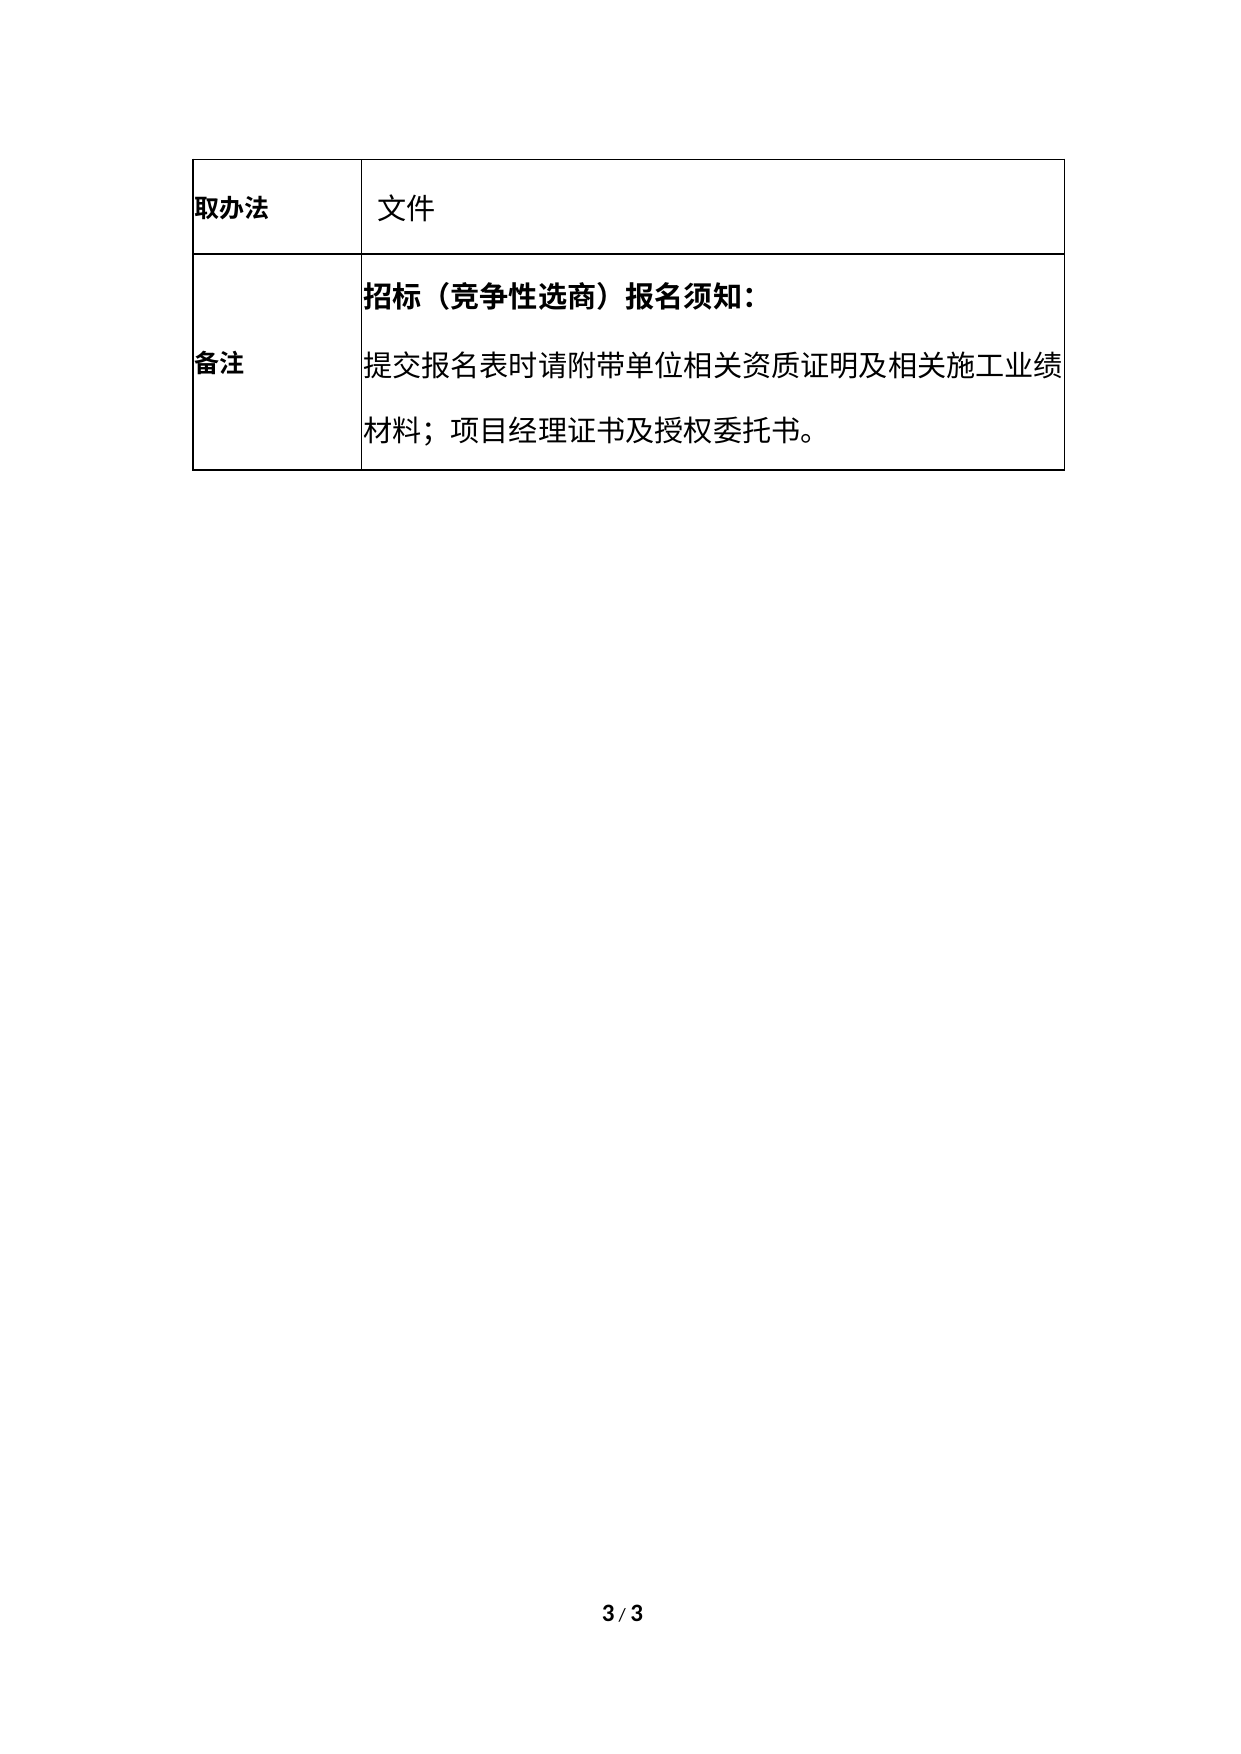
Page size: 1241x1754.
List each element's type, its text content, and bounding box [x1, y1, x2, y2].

table_cell 招标（竞争性选商）文件获取办法 [194, 160, 361, 253]
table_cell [362, 160, 1064, 253]
table_cell 备注 [194, 255, 361, 469]
table_cell 招标（竞争性选商）报名须知： 提交报名表时请附带单位相关资质证明及相关施工业绩材料；项目经理证书及授权委托书。 [362, 255, 1064, 469]
